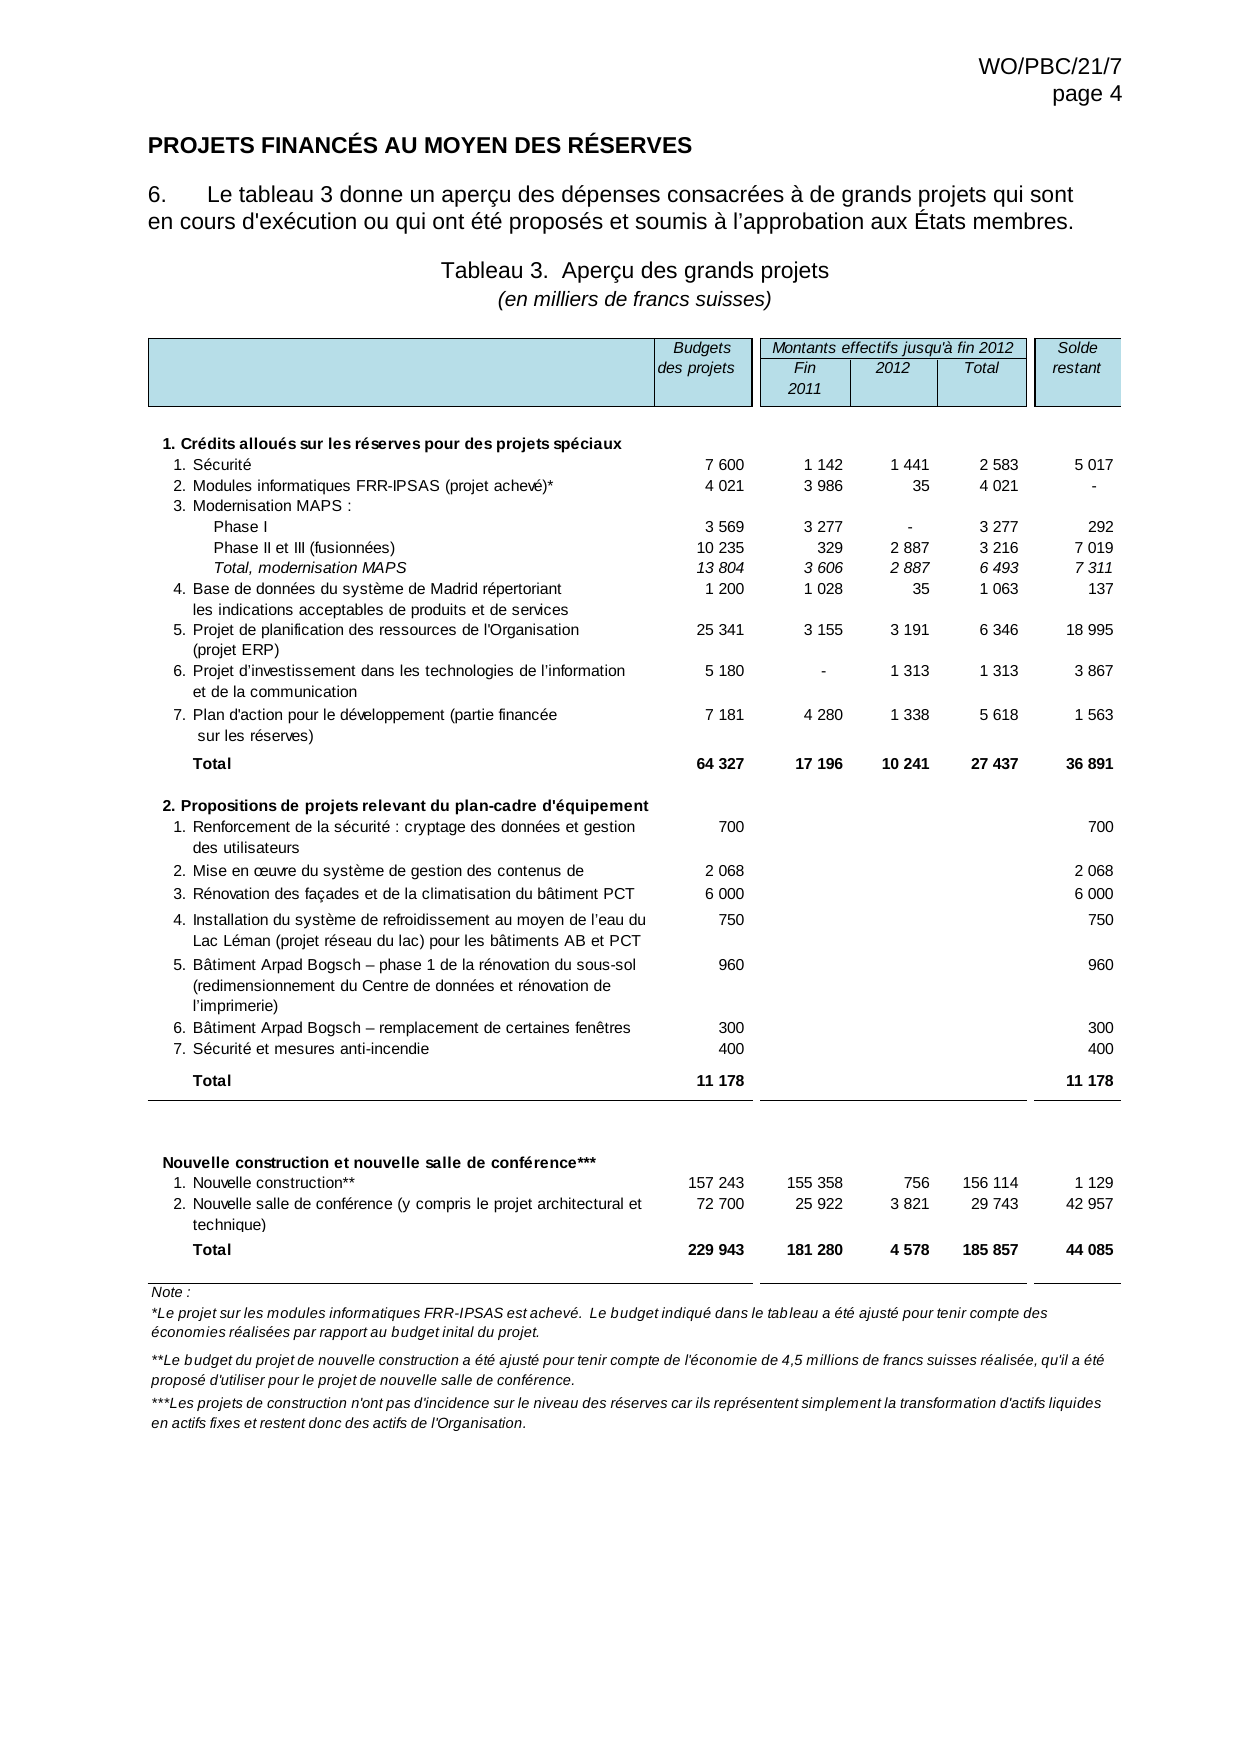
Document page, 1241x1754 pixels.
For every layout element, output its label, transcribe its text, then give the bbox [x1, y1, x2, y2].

text Le tableau 3 donne un aperçu des dépenses consacrées à de grands projets qui sont en cours d'exécution ou qui ont été proposés et soumis à l’approbation aux États membres. [148, 181, 1122, 234]
text (en milliers de francs suisses) [148, 283, 1122, 311]
text Tableau 3. Aperçu des grands projets [148, 257, 1122, 283]
text PROJETS FINANCÉS AU MOYEN DES RÉSERVES [148, 132, 1122, 158]
